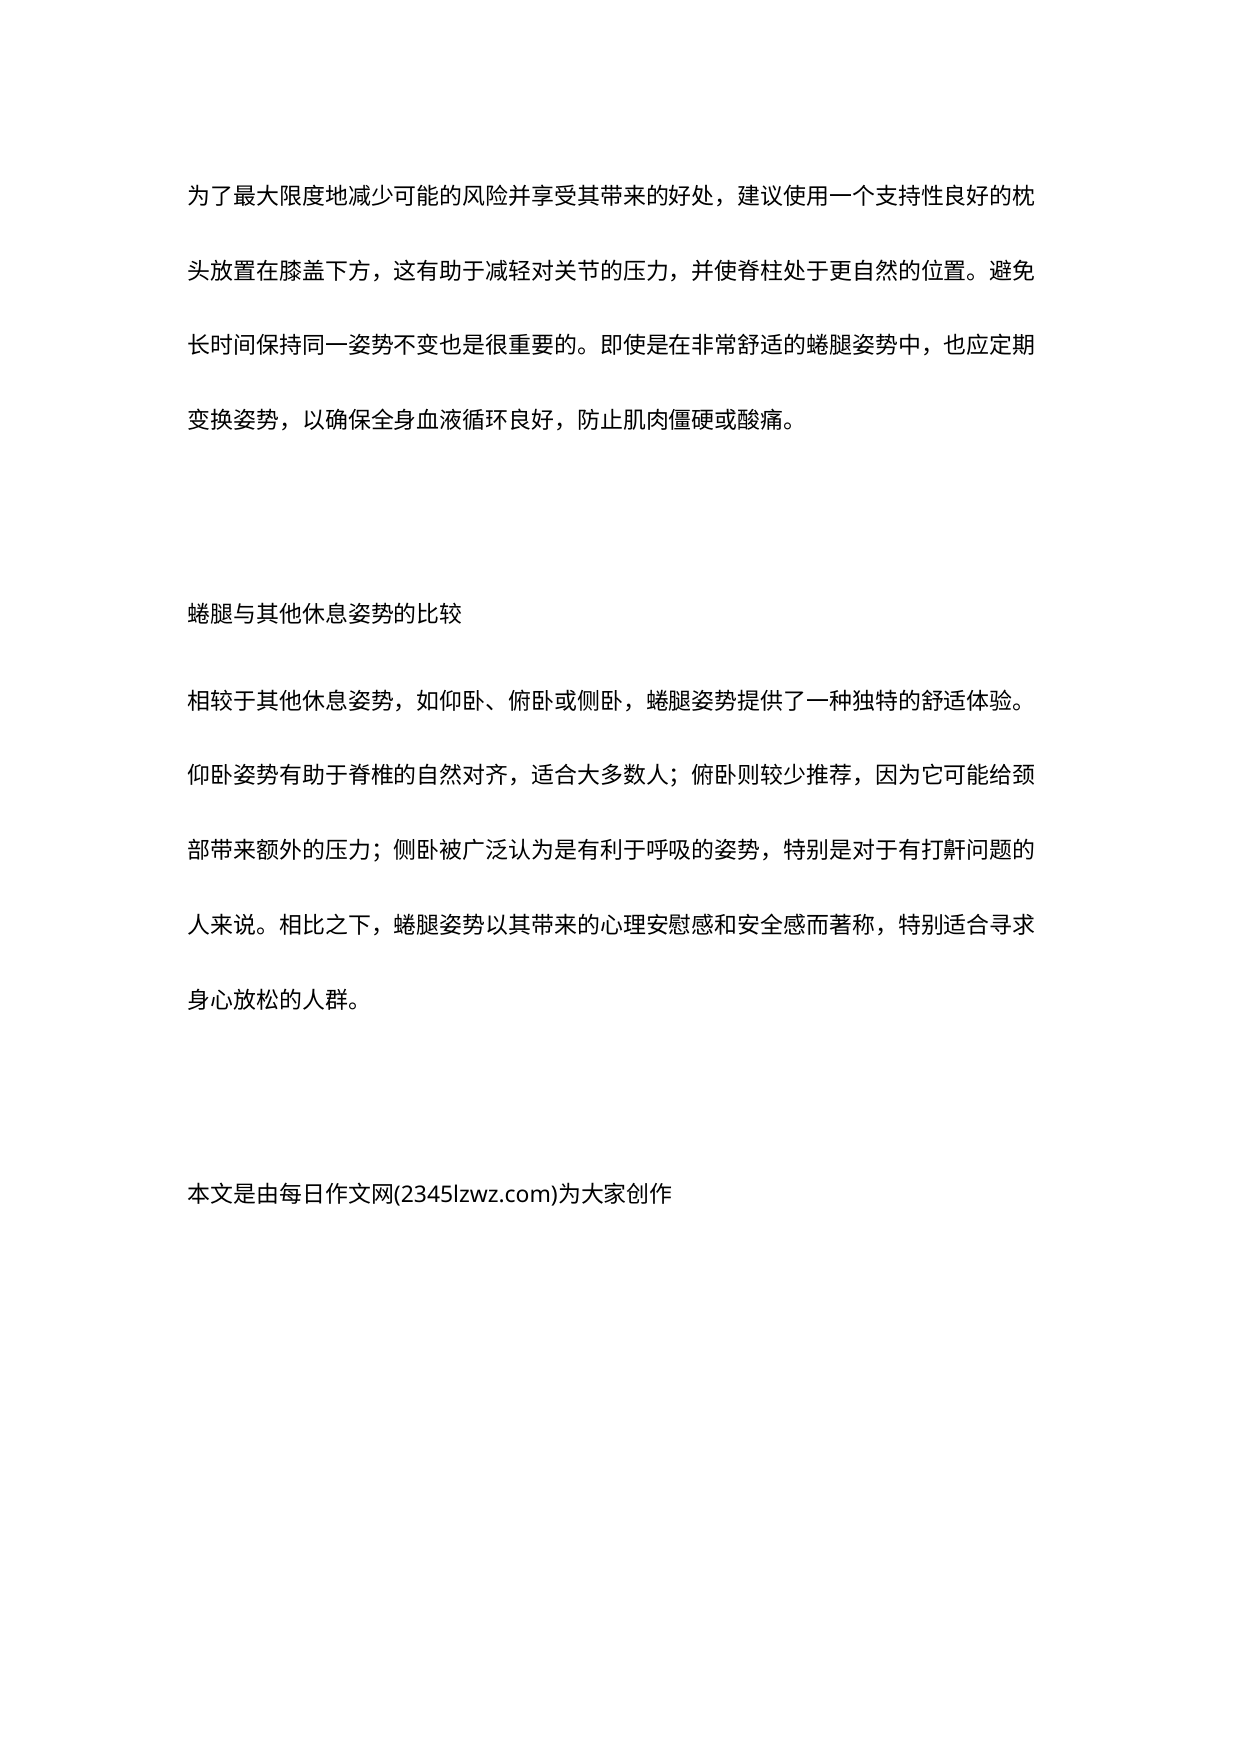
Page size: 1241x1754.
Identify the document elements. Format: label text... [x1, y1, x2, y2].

text 相较于其他休息姿势，如仰卧、俯卧或侧卧，蜷腿姿势提供了一种独特的舒适体验。仰卧姿势有助于脊椎的自然对齐，适合大多数人；俯卧则较少推荐，因为它可能给颈部带来额外的压力；侧卧被广泛认为是有利于呼吸的姿势，特别是对于有打鼾问题的人来说。相比之下，蜷腿姿势以其带来的心理安慰感和安全感而著称，特别适合寻求身心放松的人群。 [187, 667, 1053, 1031]
text 本文是由每日作文网(2345lzwz.com)为大家创作 [187, 1160, 1053, 1225]
text 蜷腿与其他休息姿势的比较 [187, 580, 1053, 645]
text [187, 162, 1053, 451]
